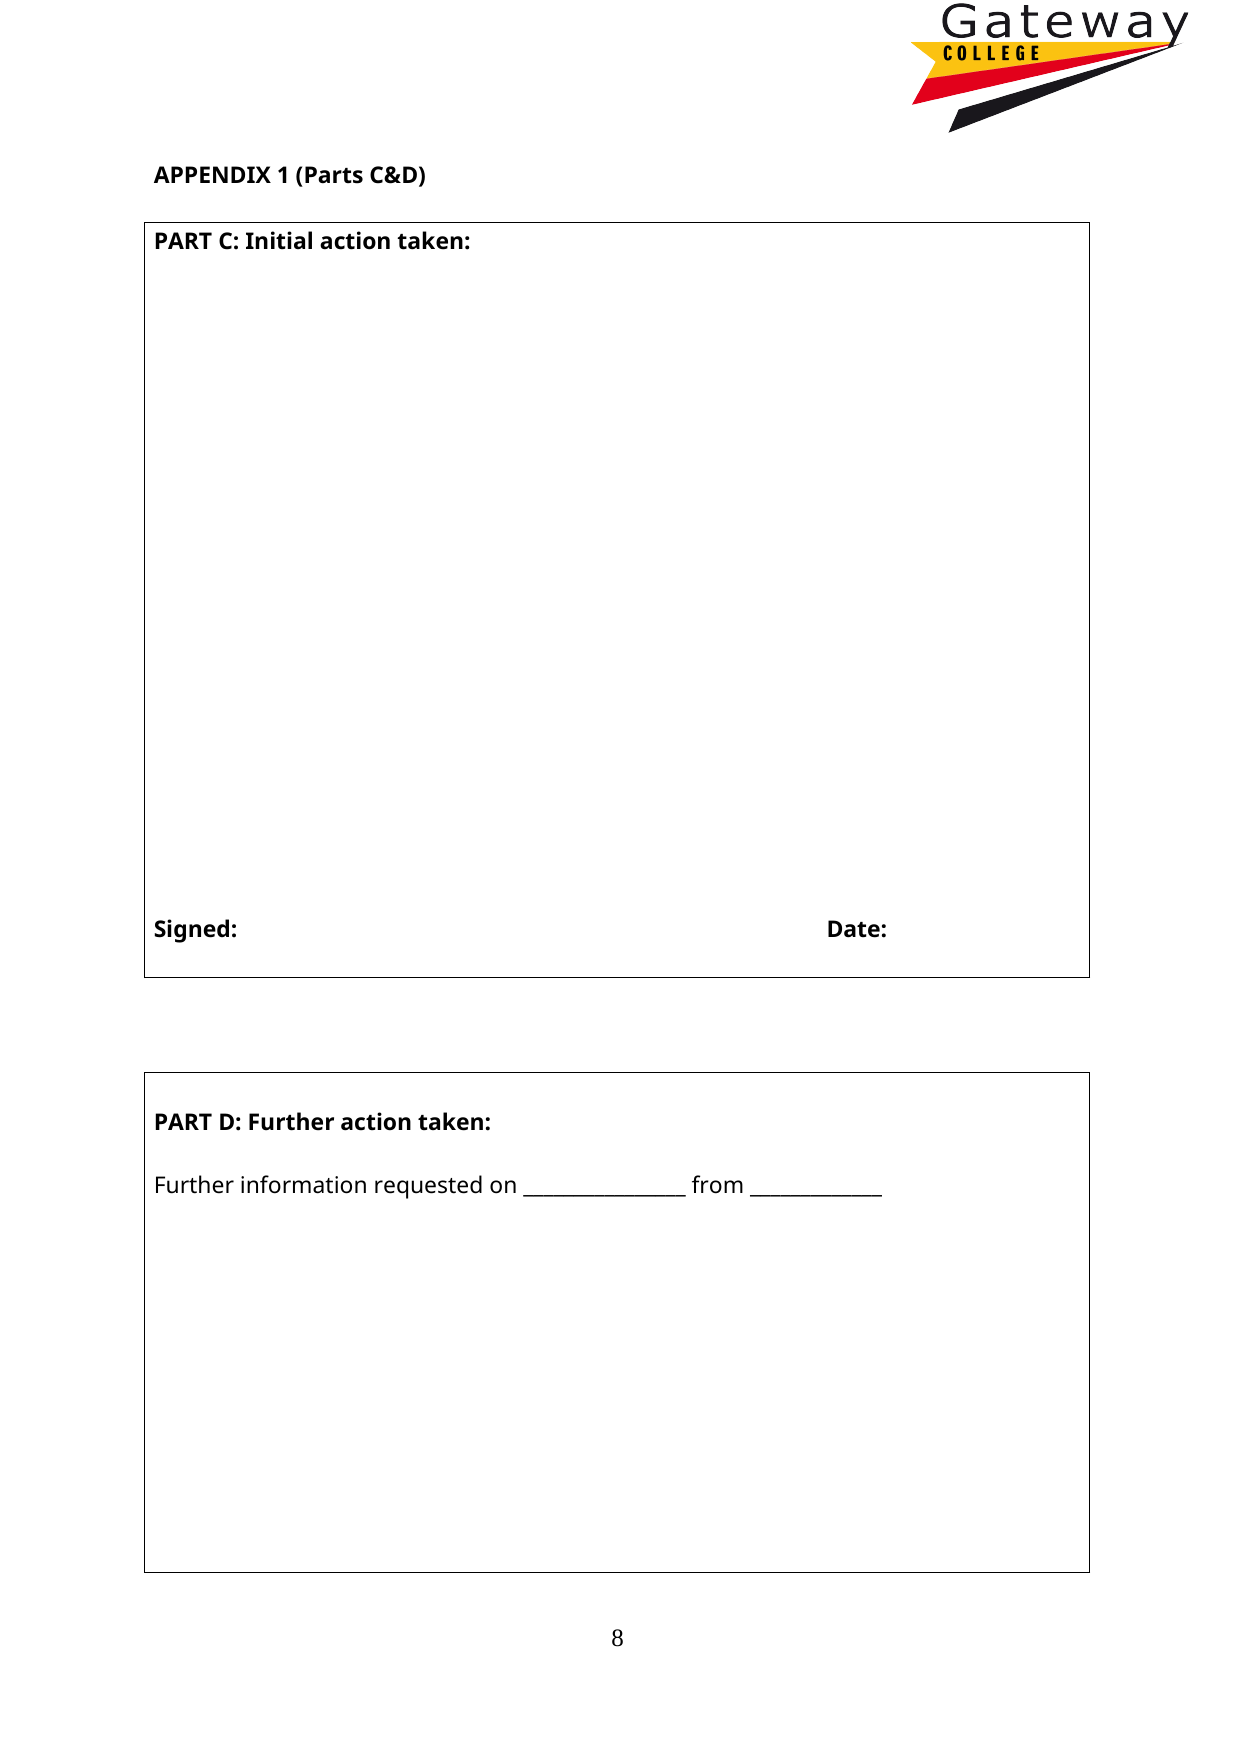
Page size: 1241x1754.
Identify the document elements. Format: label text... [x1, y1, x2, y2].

text PART D: Further action taken: [153, 1106, 1081, 1138]
text APPENDIX 1 (Parts C&D) [153, 159, 1081, 191]
text Further information requested on ________________ from _____________ [153, 1169, 1081, 1200]
text PART C: Initial action taken: [145, 223, 1089, 256]
picture [911, 3, 1189, 133]
text Signed: Date: [153, 913, 1081, 944]
